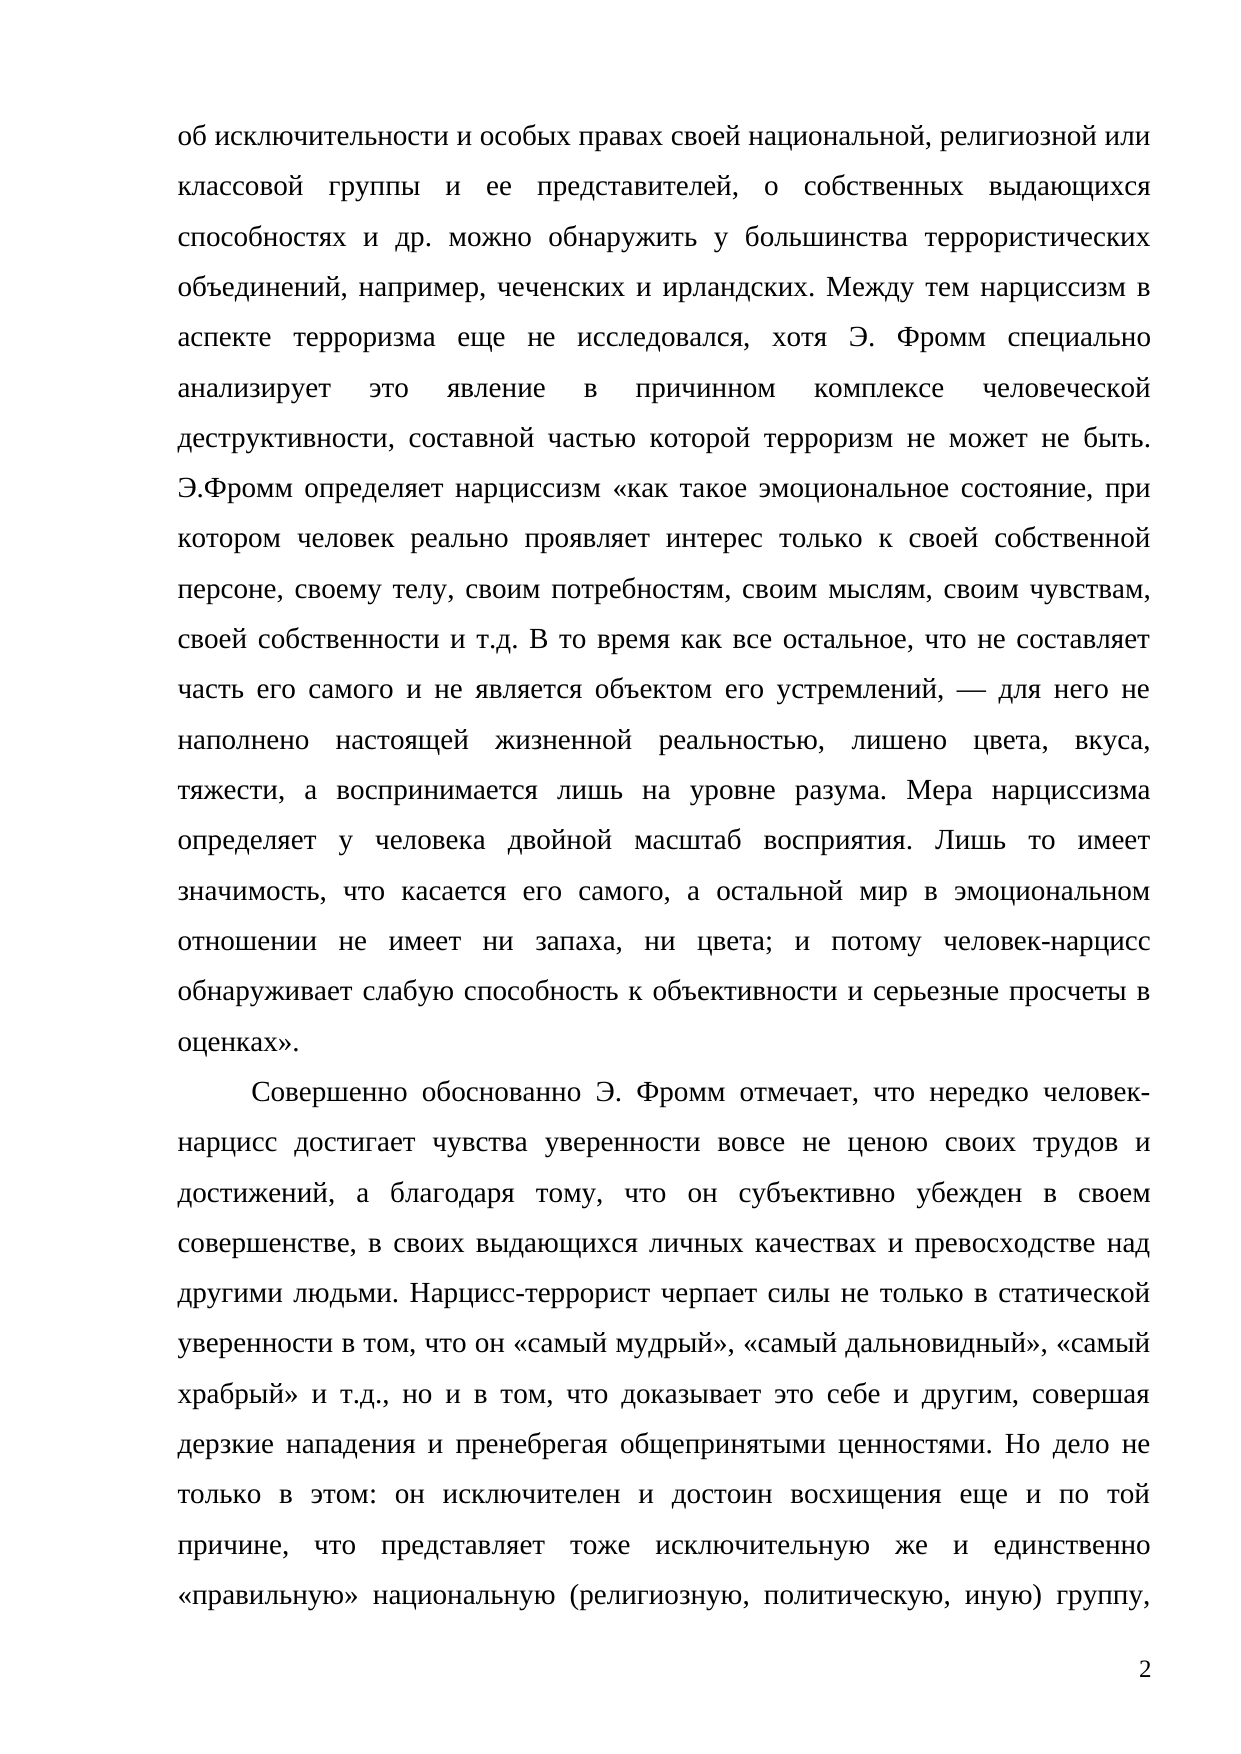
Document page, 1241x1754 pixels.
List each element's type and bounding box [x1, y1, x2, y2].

text [177, 1074, 1152, 1611]
text [177, 118, 1152, 1057]
